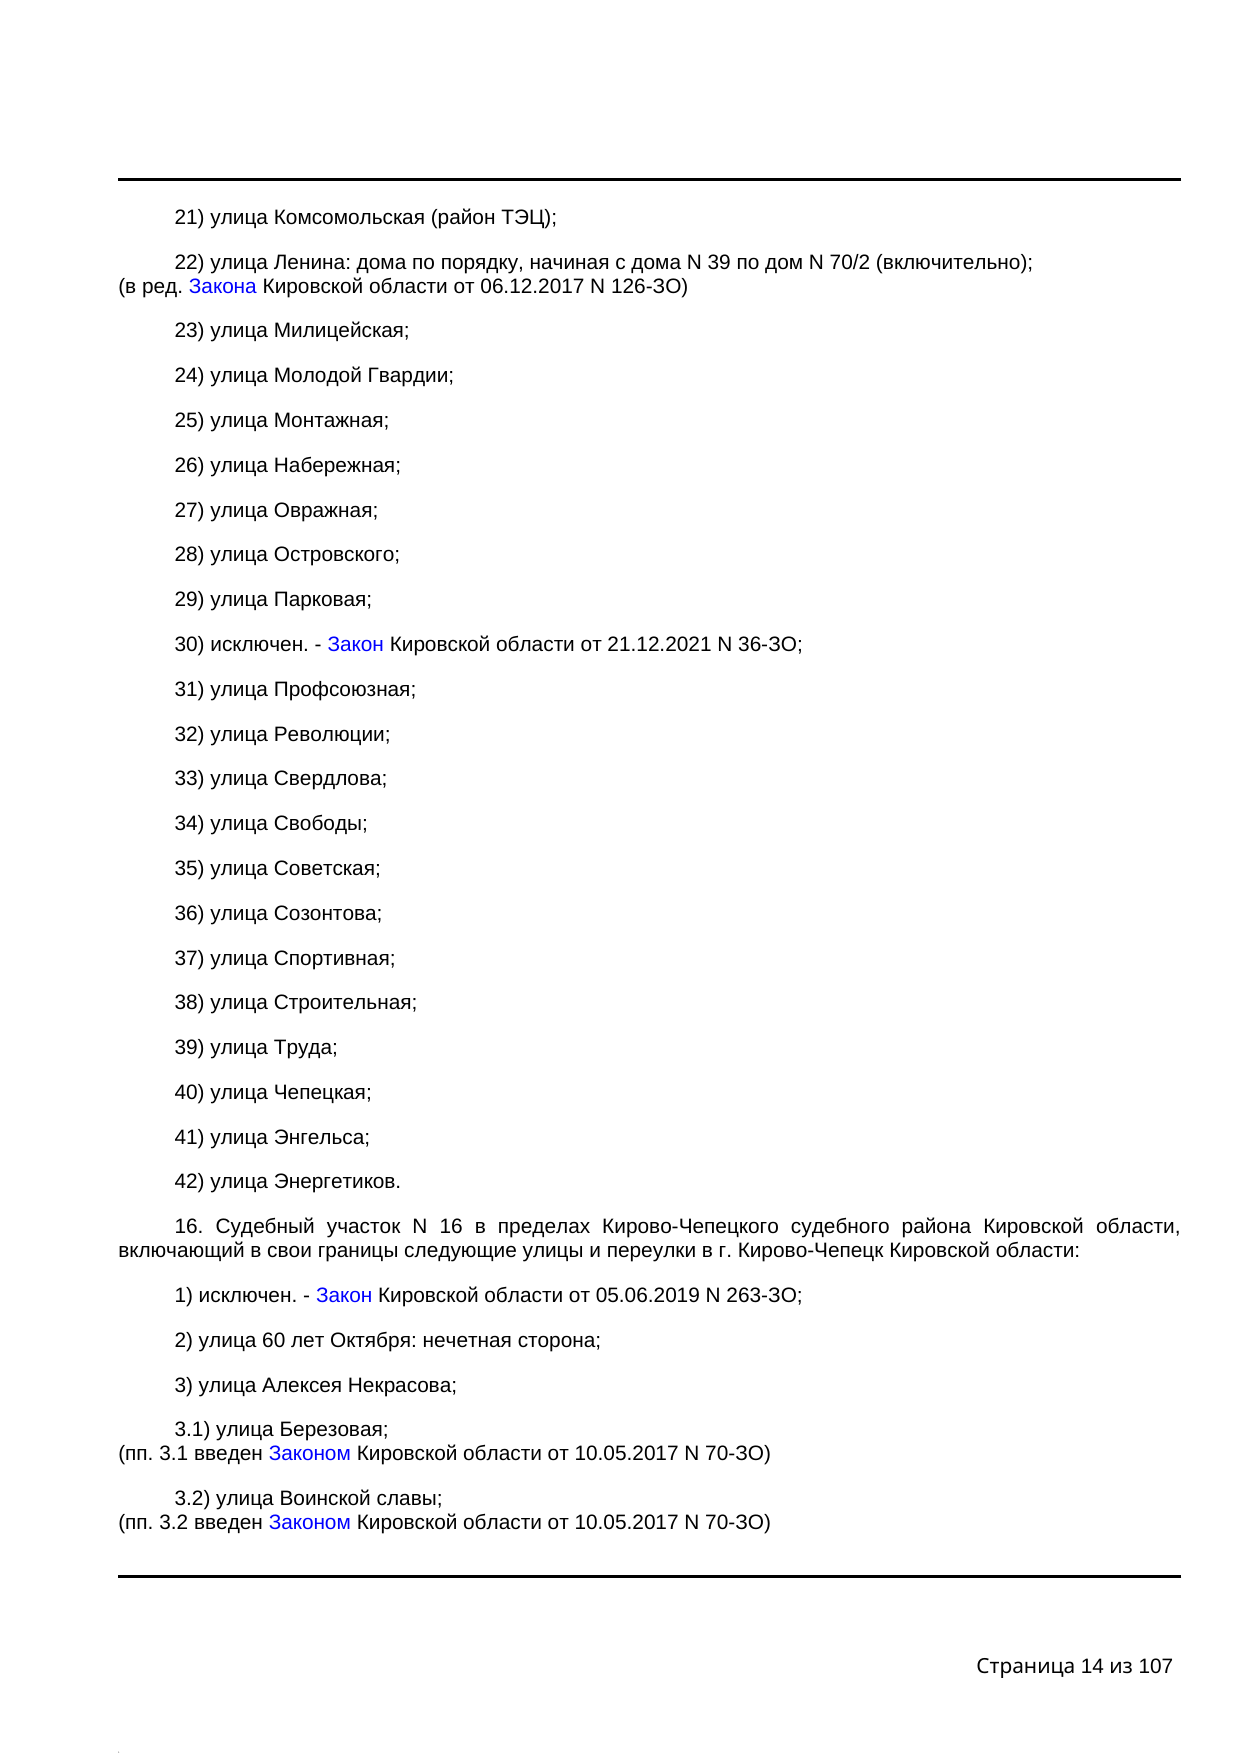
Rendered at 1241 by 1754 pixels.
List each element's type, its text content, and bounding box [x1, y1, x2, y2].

text 42) улица Энергетиков. [118, 1169, 1181, 1193]
text (пп. 3.2 введен Законом Кировской области от 10.05.2017 N 70-ЗО) [118, 1510, 1181, 1534]
text 37) улица Спортивная; [118, 945, 1181, 969]
text 33) улица Свердлова; [118, 766, 1181, 790]
text (пп. 3.1 введен Законом Кировской области от 10.05.2017 N 70-ЗО) [118, 1441, 1181, 1465]
text 39) улица Труда; [118, 1035, 1181, 1059]
text 30) исключен. - Закон Кировской области от 21.12.2021 N 36-ЗО; [118, 632, 1181, 656]
text 16. Судебный участок N 16 в пределах Кирово-Чепецкого судебного района Кировской области, включающий в свои границы следующие улицы и переулки в г. Кирово-Чепецк Кировской области: [118, 1214, 1181, 1262]
text 27) улица Овражная; [118, 497, 1181, 521]
text 29) улица Парковая; [118, 587, 1181, 611]
text 3.1) улица Березовая; [118, 1417, 1181, 1441]
text 3) улица Алексея Некрасова; [118, 1372, 1181, 1396]
text 3.2) улица Воинской славы; [118, 1486, 1181, 1510]
text 36) улица Созонтова; [118, 901, 1181, 924]
text 40) улица Чепецкая; [118, 1080, 1181, 1104]
text 26) улица Набережная; [118, 453, 1181, 477]
text 25) улица Монтажная; [118, 408, 1181, 432]
text 21) улица Комсомольская (район ТЭЦ); [118, 205, 1181, 229]
text 24) улица Молодой Гвардии; [118, 363, 1181, 387]
text 1) исключен. - Закон Кировской области от 05.06.2019 N 263-ЗО; [118, 1283, 1181, 1307]
text 28) улица Островского; [118, 542, 1181, 566]
text 22) улица Ленина: дома по порядку, начиная с дома N 39 по дом N 70/2 (включительно); [118, 249, 1181, 273]
text (в ред. Закона Кировской области от 06.12.2017 N 126-ЗО) [118, 273, 1181, 297]
text 34) улица Свободы; [118, 811, 1181, 835]
text 2) улица 60 лет Октября: нечетная сторона; [118, 1328, 1181, 1352]
text 23) улица Милицейская; [118, 318, 1181, 342]
text 31) улица Профсоюзная; [118, 677, 1181, 701]
text 38) улица Строительная; [118, 990, 1181, 1014]
text 41) улица Энгельса; [118, 1124, 1181, 1148]
text 32) улица Революции; [118, 721, 1181, 745]
text 35) улица Советская; [118, 856, 1181, 880]
